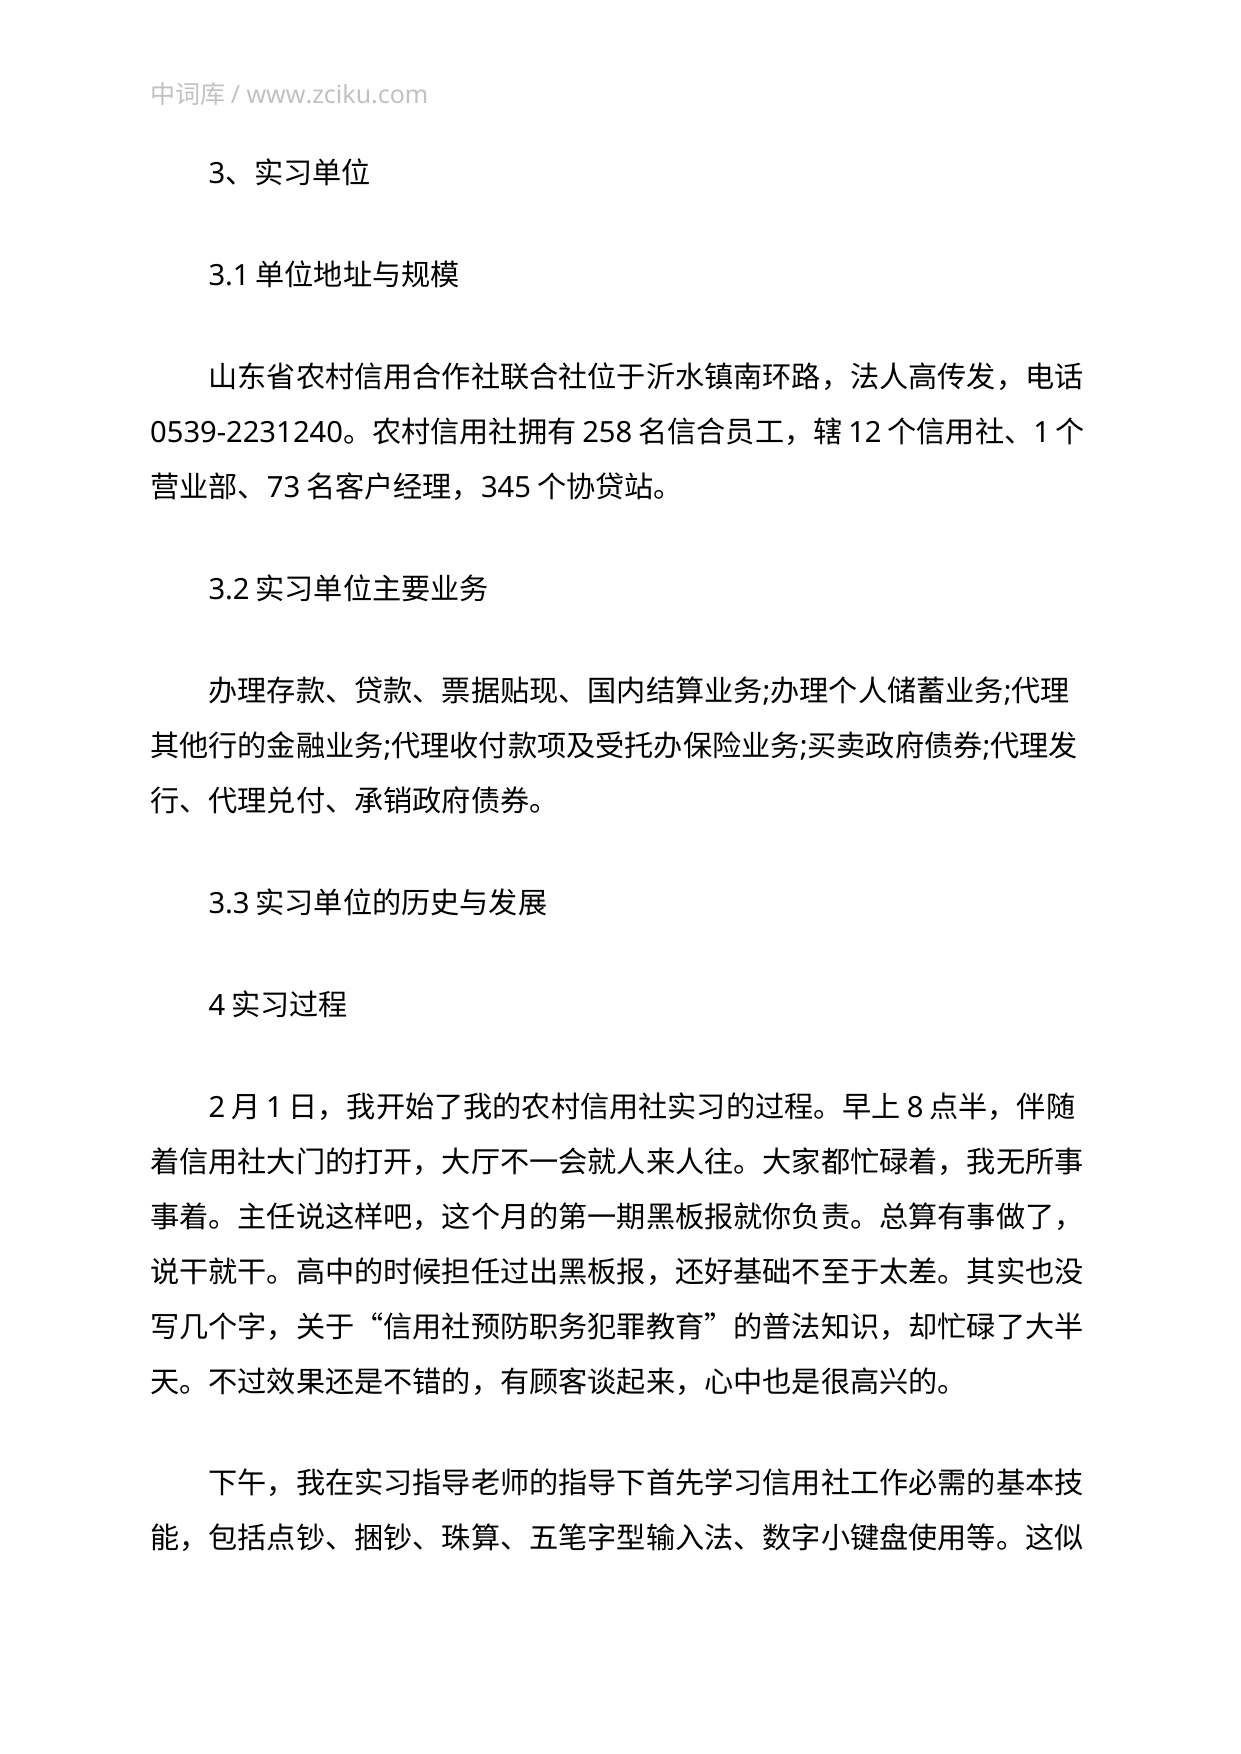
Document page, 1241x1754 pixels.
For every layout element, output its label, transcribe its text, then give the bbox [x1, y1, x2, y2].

text 2月1日，我开始了我的农村信用社实习的过程。早上8点半，伴随着信用社大门的打开，大厅不一会就人来人往。大家都忙碌着，我无所事事着。主任说这样吧，这个月的第一期黑板报就你负责。总算有事做了，说干就干。高中的时候担任过出黑板报，还好基础不至于太差。其实也没写几个字，关于“信用社预防职务犯罪教育”的普法知识，却忙碌了大半天。不过效果还是不错的，有顾客谈起来，心中也是很高兴的。 [150, 1083, 1090, 1400]
text 3.1单位地址与规模 [150, 252, 1090, 294]
text 山东省农村信用合作社联合社位于沂水镇南环路，法人高传发，电话0539-2231240。农村信用社拥有258名信合员工，辖12个信用社、1个营业部、73名客户经理，345个协贷站。 [150, 354, 1090, 506]
text 3.2实习单位主要业务 [150, 566, 1090, 608]
text 3、实习单位 [150, 150, 1090, 192]
text 3.3实习单位的历史与发展 [150, 879, 1090, 922]
text 办理存款、贷款、票据贴现、国内结算业务;办理个人储蓄业务;代理其他行的金融业务;代理收付款项及受托办保险业务;买卖政府债券;代理发行、代理兑付、承销政府债券。 [150, 668, 1090, 820]
text 4实习过程 [150, 982, 1090, 1024]
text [150, 1460, 1090, 1557]
